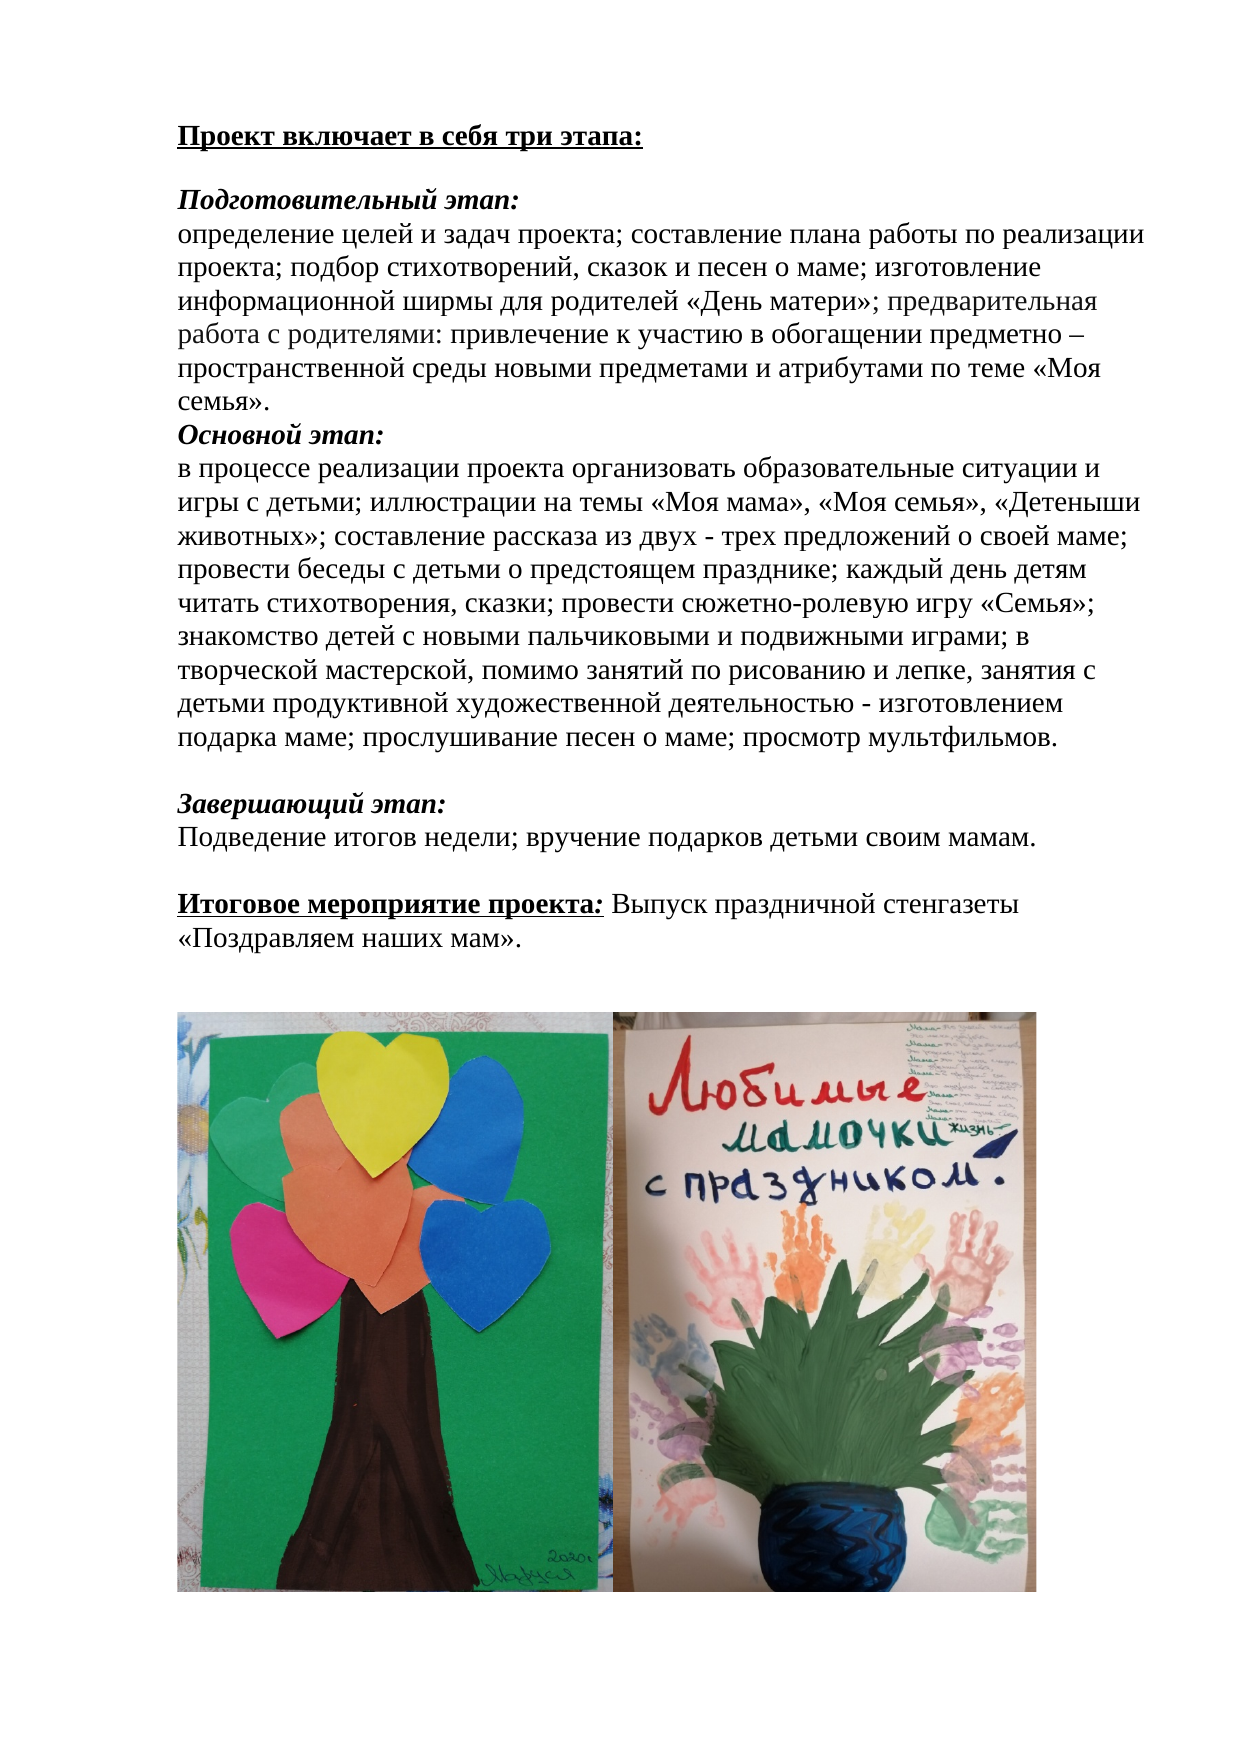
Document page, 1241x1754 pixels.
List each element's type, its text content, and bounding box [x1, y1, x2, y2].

text Подведение итогов недели; вручение подарков детьми своим мамам. [177, 819, 1152, 853]
text Основной этап: [177, 417, 1152, 451]
text определение целей и задач проекта; составление плана работы по реализации проекта; подбор стихотворений, сказок и песен о маме; изготовление информационной ширмы для родителей «День матери»; предварительная работа с родителями: привлечение к участию в обогащении предметно – пространственной среды новыми предметами и атрибутами по теме «Моя семья». [177, 216, 1152, 417]
text Проект включает в себя три этапа: [177, 118, 1152, 152]
text Завершающий этап: [177, 786, 1152, 819]
text Подготовительный этап: [177, 182, 1152, 216]
text в процессе реализации проекта организовать образовательные ситуации и игры с детьми; иллюстрации на темы «Моя мама», «Моя семья», «Детеныши животных»; составление рассказа из двух - трех предложений о своей маме; провести беседы с детьми о предстоящем празднике; каждый день детям читать стихотворения, сказки; провести сюжетно-ролевую игру «Семья»; знакомство детей с новыми пальчиковыми и подвижными играми; в творческой мастерской, помимо занятий по рисованию и лепке, занятия с детьми продуктивной художественной деятельностью - изготовлением подарка маме; прослушивание песен о маме; просмотр мультфильмов. [1030, 451, 1152, 752]
picture [177, 1012, 1037, 1592]
text Итоговое мероприятие проекта: Выпуск праздничной стенгазеты «Поздравляем наших мам». [177, 887, 1152, 954]
